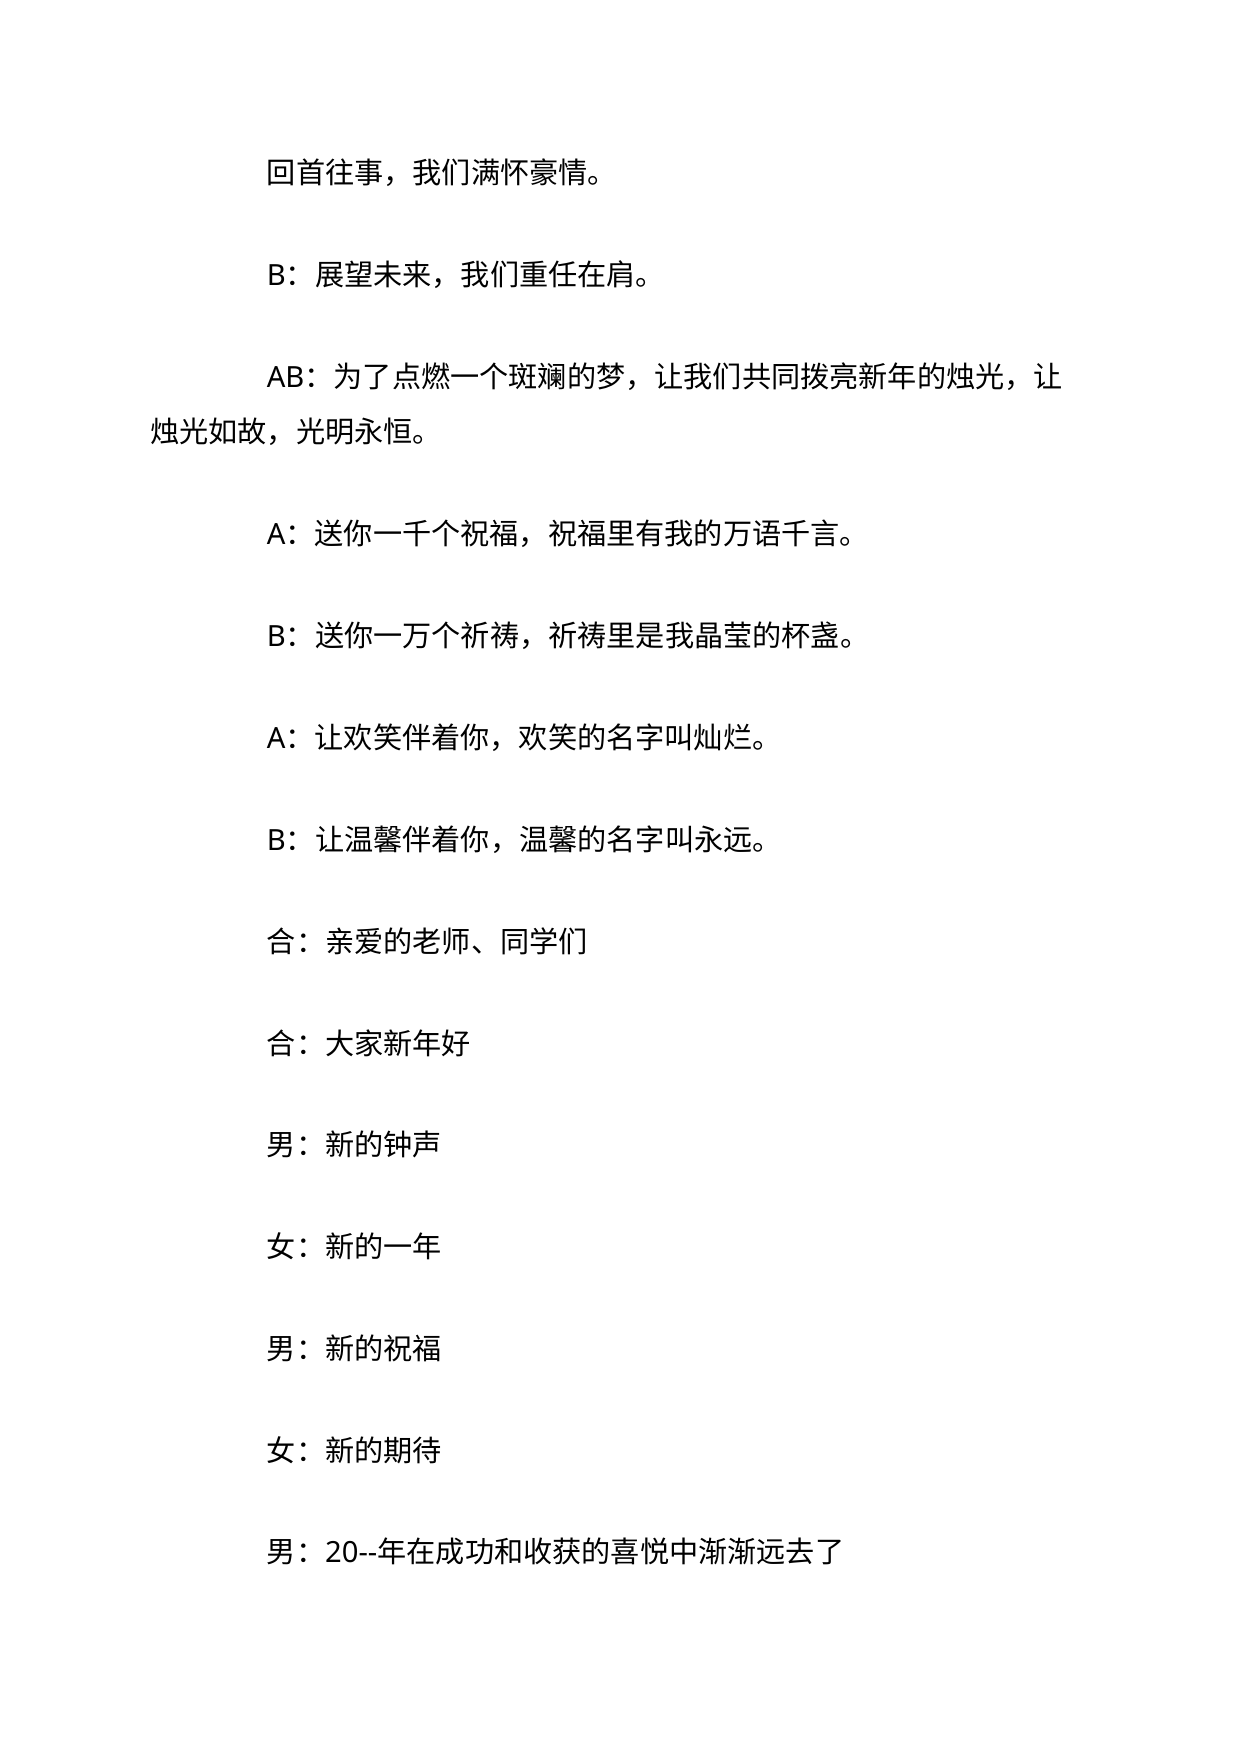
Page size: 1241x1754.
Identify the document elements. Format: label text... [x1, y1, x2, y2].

text 男：新的钟声 [150, 1122, 1090, 1164]
text 男：20--年在成功和收获的喜悦中渐渐远去了 [150, 1529, 1090, 1571]
text 女：新的期待 [150, 1427, 1090, 1469]
text 女：新的一年 [150, 1224, 1090, 1266]
text 合：亲爱的老师、同学们 [150, 918, 1090, 961]
text B：让温馨伴着你，温馨的名字叫永远。 [150, 816, 1090, 859]
text B：送你一万个祈祷，祈祷里是我晶莹的杯盏。 [150, 612, 1090, 655]
text B：展望未来，我们重任在肩。 [150, 252, 1090, 294]
text AB：为了点燃一个斑斓的梦，让我们共同拨亮新年的烛光，让烛光如故，光明永恒。 [150, 354, 1090, 451]
text 男：新的祝福 [150, 1326, 1090, 1368]
text A：送你一千个祝福，祝福里有我的万语千言。 [150, 511, 1090, 553]
text A：让欢笑伴着你，欢笑的名字叫灿烂。 [150, 714, 1090, 757]
text 回首往事，我们满怀豪情。 [150, 150, 1090, 192]
text 合：大家新年好 [150, 1020, 1090, 1062]
